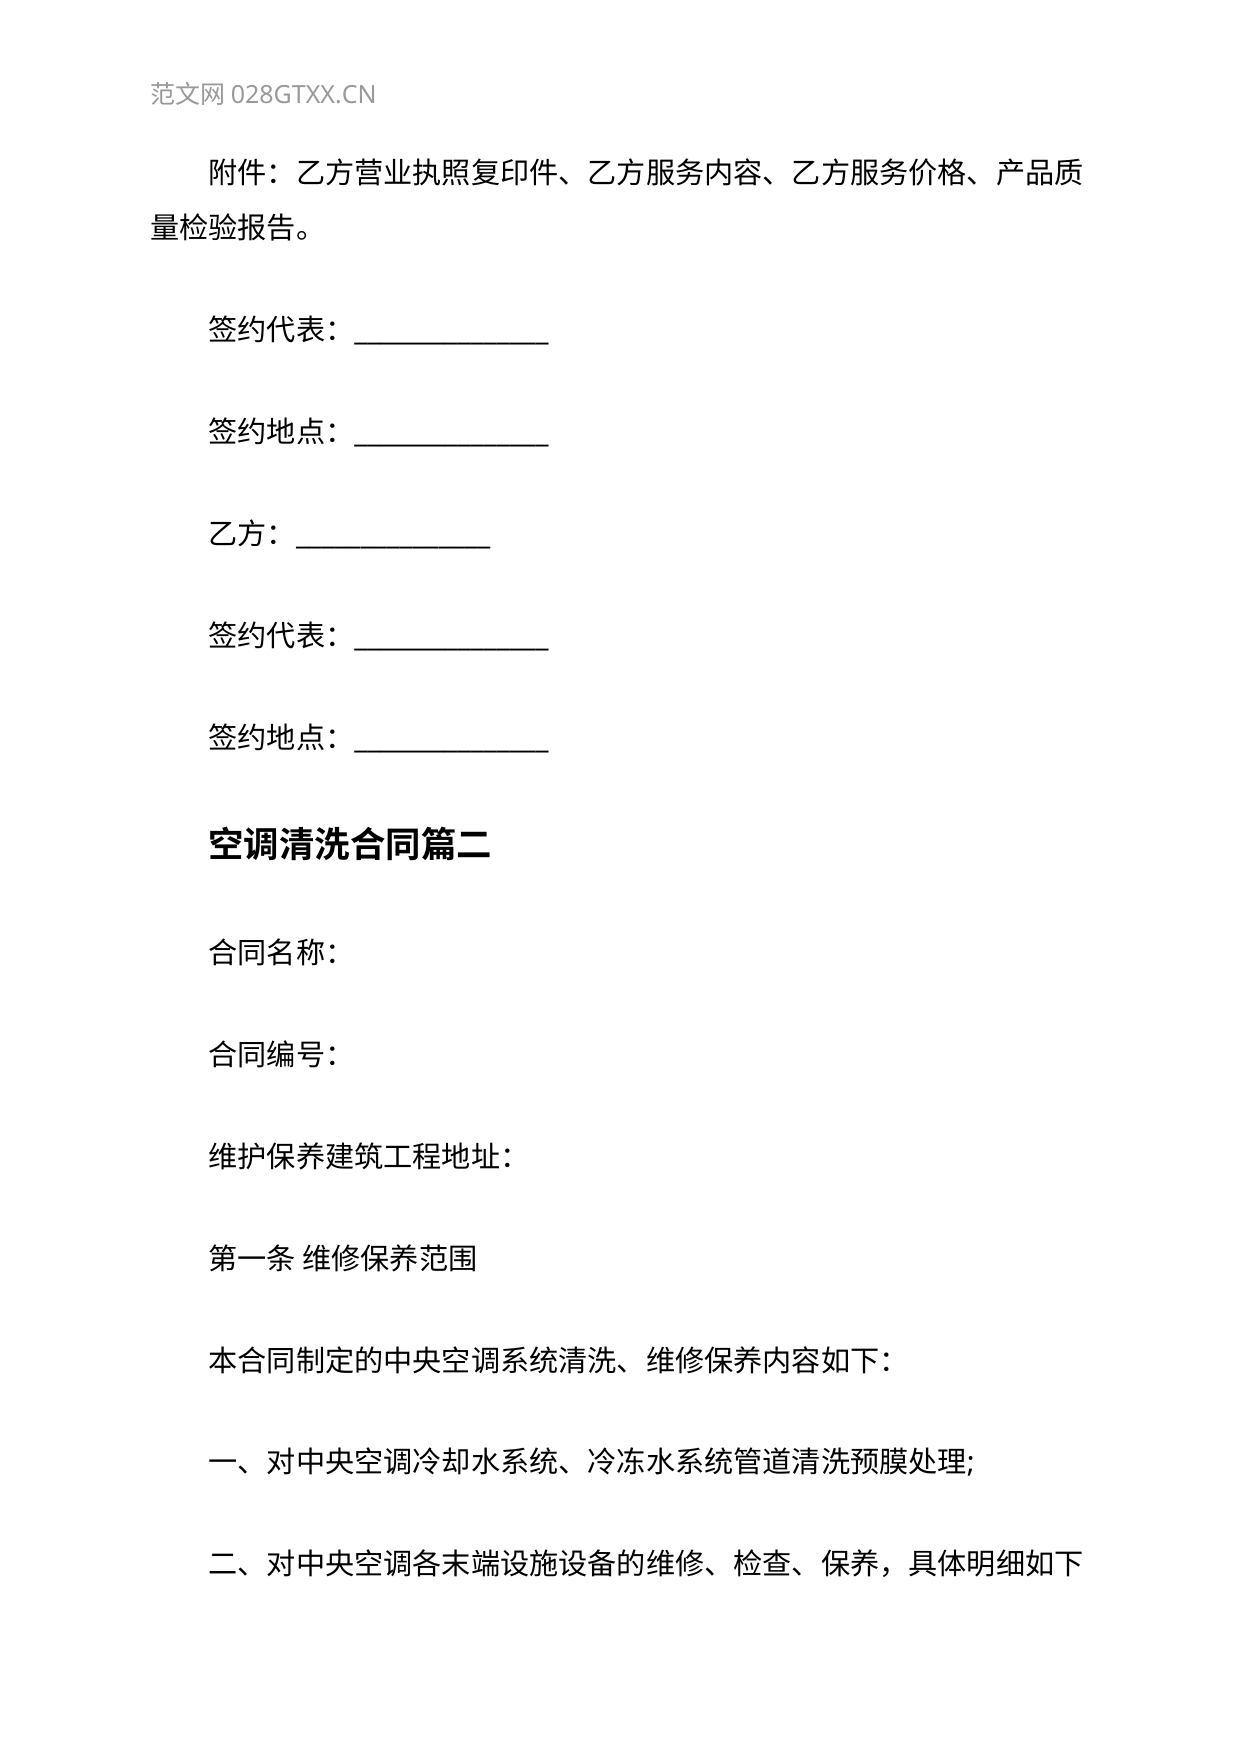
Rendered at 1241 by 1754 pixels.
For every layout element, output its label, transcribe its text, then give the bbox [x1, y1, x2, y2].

text 合同名称： [150, 930, 1090, 972]
text 一、对中央空调冷却水系统、冷冻水系统管道清洗预膜处理; [150, 1439, 1090, 1481]
text 空调清洗合同篇二 [150, 817, 1090, 868]
text 合同编号： [150, 1032, 1090, 1074]
text 本合同制定的中央空调系统清洗、维修保养内容如下： [150, 1337, 1090, 1379]
text 附件：乙方营业执照复印件、乙方服务内容、乙方服务价格、产品质量检验报告。 [150, 150, 1090, 247]
text 签约地点：_______________ [150, 714, 1090, 757]
text 维护保养建筑工程地址： [150, 1133, 1090, 1176]
text 乙方：_______________ [150, 511, 1090, 553]
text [150, 1541, 1090, 1583]
text 第一条 维修保养范围 [150, 1235, 1090, 1278]
text 签约代表：_______________ [150, 307, 1090, 349]
text 签约地点：_______________ [150, 409, 1090, 451]
text 签约代表：_______________ [150, 613, 1090, 655]
